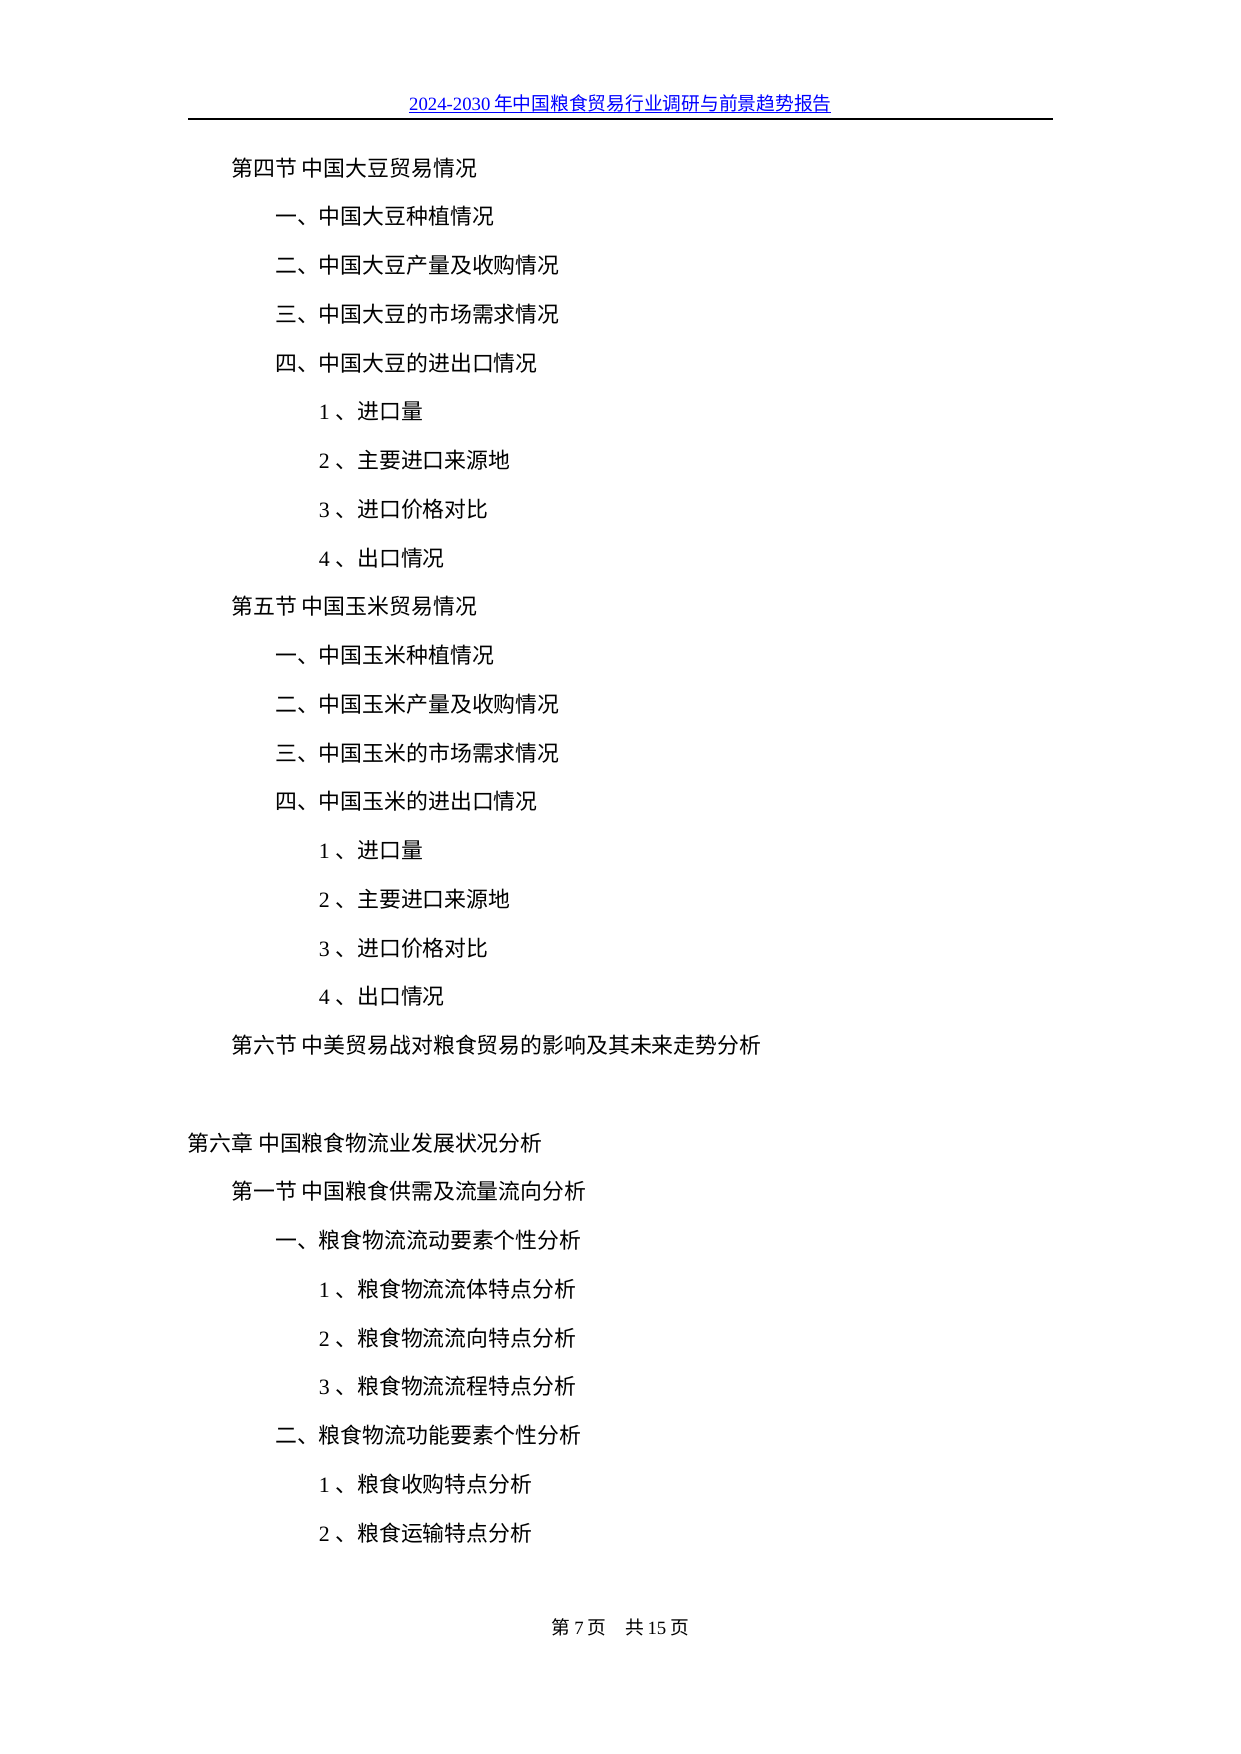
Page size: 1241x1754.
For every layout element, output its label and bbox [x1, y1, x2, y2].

text [187, 150, 1053, 1548]
